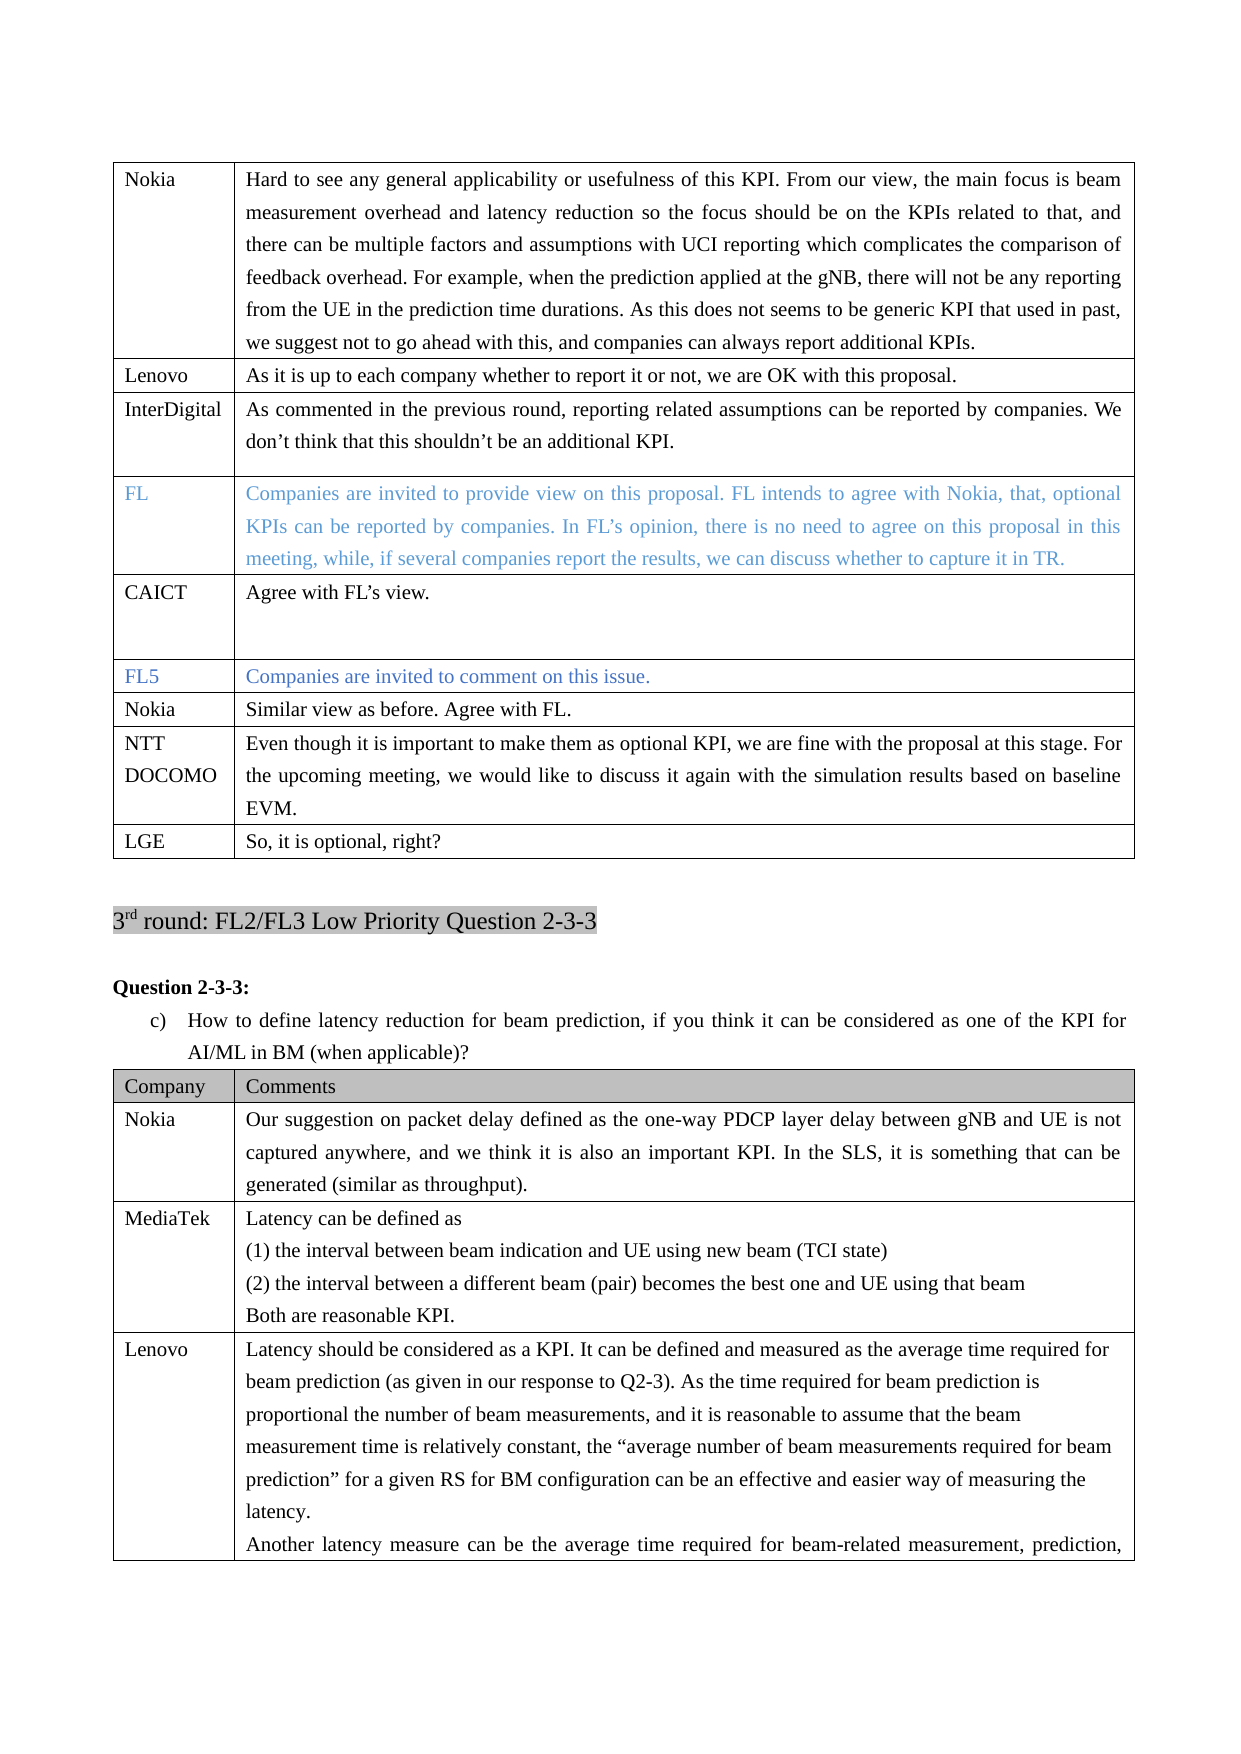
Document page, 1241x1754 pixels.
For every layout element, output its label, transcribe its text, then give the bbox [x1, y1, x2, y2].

list How to define latency reduction for beam prediction, if you think it can be considered as one of the KPI for AI/ML in BM (when applicable)? [150, 1004, 1128, 1069]
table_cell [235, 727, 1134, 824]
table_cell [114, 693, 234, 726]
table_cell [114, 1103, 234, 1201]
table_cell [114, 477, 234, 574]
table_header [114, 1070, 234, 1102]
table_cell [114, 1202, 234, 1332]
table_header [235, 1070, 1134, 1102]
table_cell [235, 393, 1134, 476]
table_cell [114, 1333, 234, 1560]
subtitle 3rd round: FL2/FL3 Low Priority Question 2-3-3 [112, 904, 1128, 936]
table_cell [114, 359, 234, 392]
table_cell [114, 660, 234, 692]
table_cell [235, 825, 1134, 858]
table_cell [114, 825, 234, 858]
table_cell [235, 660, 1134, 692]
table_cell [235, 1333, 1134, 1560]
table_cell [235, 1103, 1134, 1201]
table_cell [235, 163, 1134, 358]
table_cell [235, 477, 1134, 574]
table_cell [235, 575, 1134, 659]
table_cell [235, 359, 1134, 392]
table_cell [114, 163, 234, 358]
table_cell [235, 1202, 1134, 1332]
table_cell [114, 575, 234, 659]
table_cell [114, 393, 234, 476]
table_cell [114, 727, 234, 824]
text Question 2-3-3: [112, 971, 1128, 1004]
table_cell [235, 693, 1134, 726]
